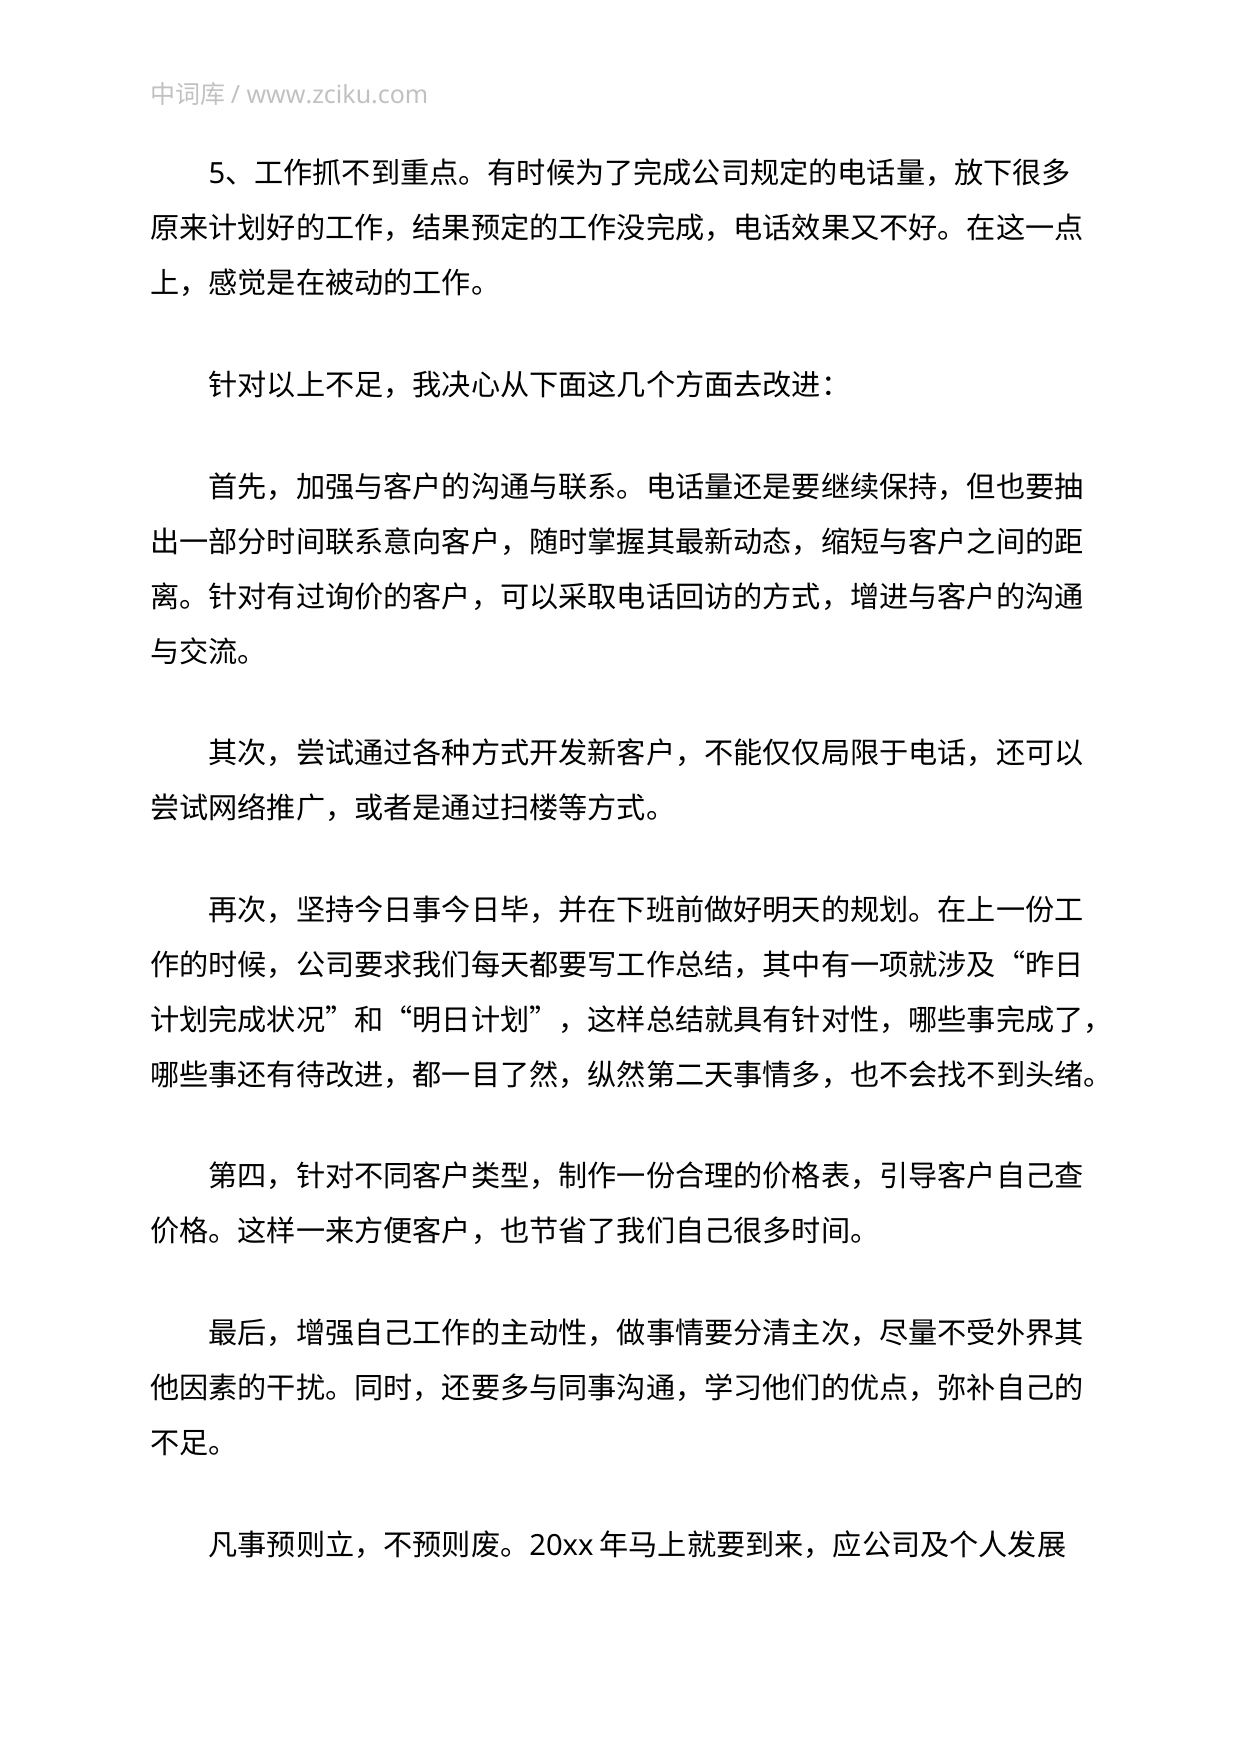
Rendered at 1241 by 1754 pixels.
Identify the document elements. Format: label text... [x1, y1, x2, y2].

text 再次，坚持今日事今日毕，并在下班前做好明天的规划。在上一份工作的时候，公司要求我们每天都要写工作总结，其中有一项就涉及“昨日计划完成状况”和“明日计划”，这样总结就具有针对性，哪些事完成了，哪些事还有待改进，都一目了然，纵然第二天事情多，也不会找不到头绪。 [150, 887, 1090, 1093]
text 其次，尝试通过各种方式开发新客户，不能仅仅局限于电话，还可以尝试网络推广，或者是通过扫楼等方式。 [150, 730, 1090, 827]
text 首先，加强与客户的沟通与联系。电话量还是要继续保持，但也要抽出一部分时间联系意向客户，随时掌握其最新动态，缩短与客户之间的距离。针对有过询价的客户，可以采取电话回访的方式，增进与客户的沟通与交流。 [150, 463, 1090, 670]
text 针对以上不足，我决心从下面这几个方面去改进： [150, 362, 1090, 404]
text 第四，针对不同客户类型，制作一份合理的价格表，引导客户自己查价格。这样一来方便客户，也节省了我们自己很多时间。 [150, 1153, 1090, 1250]
text 5、工作抓不到重点。有时候为了完成公司规定的电话量，放下很多原来计划好的工作，结果预定的工作没完成，电话效果又不好。在这一点上，感觉是在被动的工作。 [150, 150, 1090, 302]
text 最后，增强自己工作的主动性，做事情要分清主次，尽量不受外界其他因素的干扰。同时，还要多与同事沟通，学习他们的优点，弥补自己的不足。 [150, 1310, 1090, 1462]
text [150, 1521, 1090, 1564]
